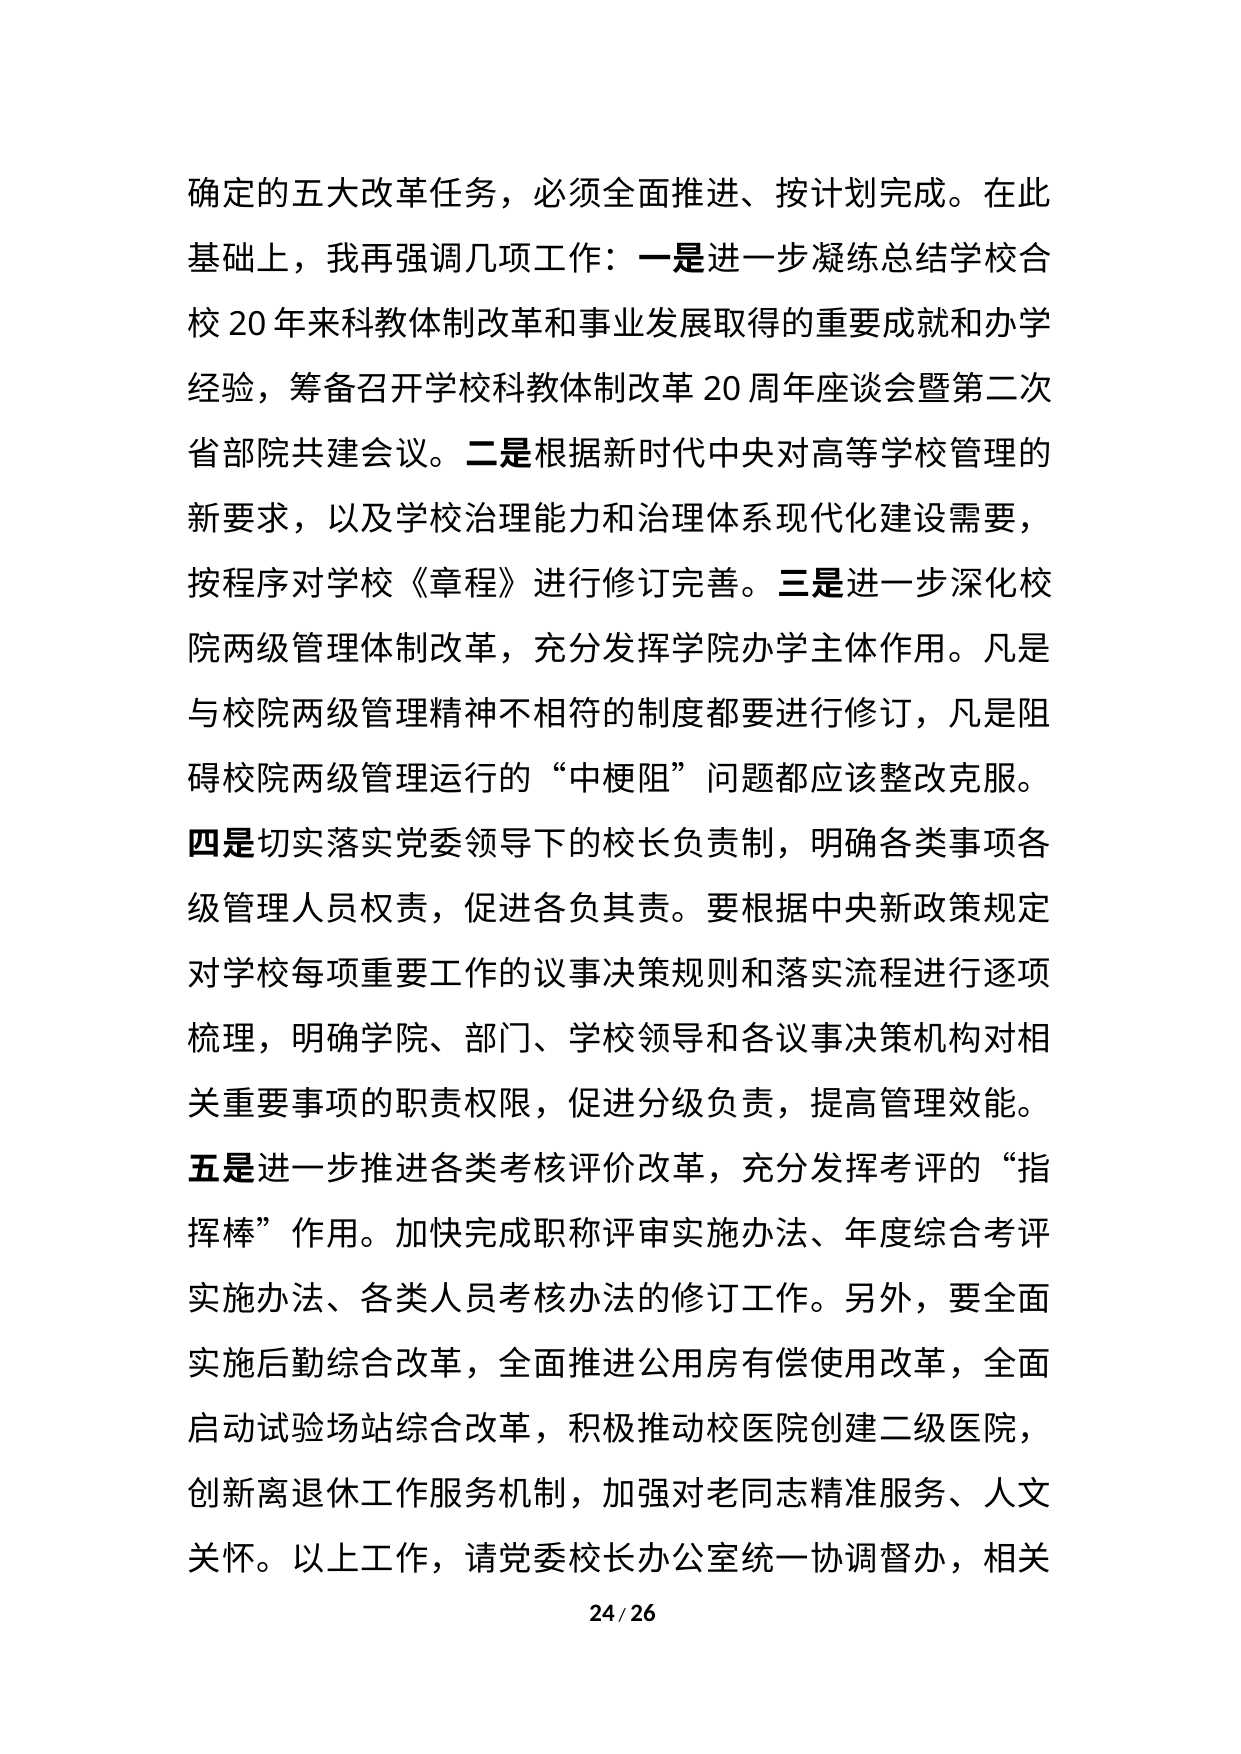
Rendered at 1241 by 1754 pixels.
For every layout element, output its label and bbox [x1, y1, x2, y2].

text [187, 158, 1053, 1588]
